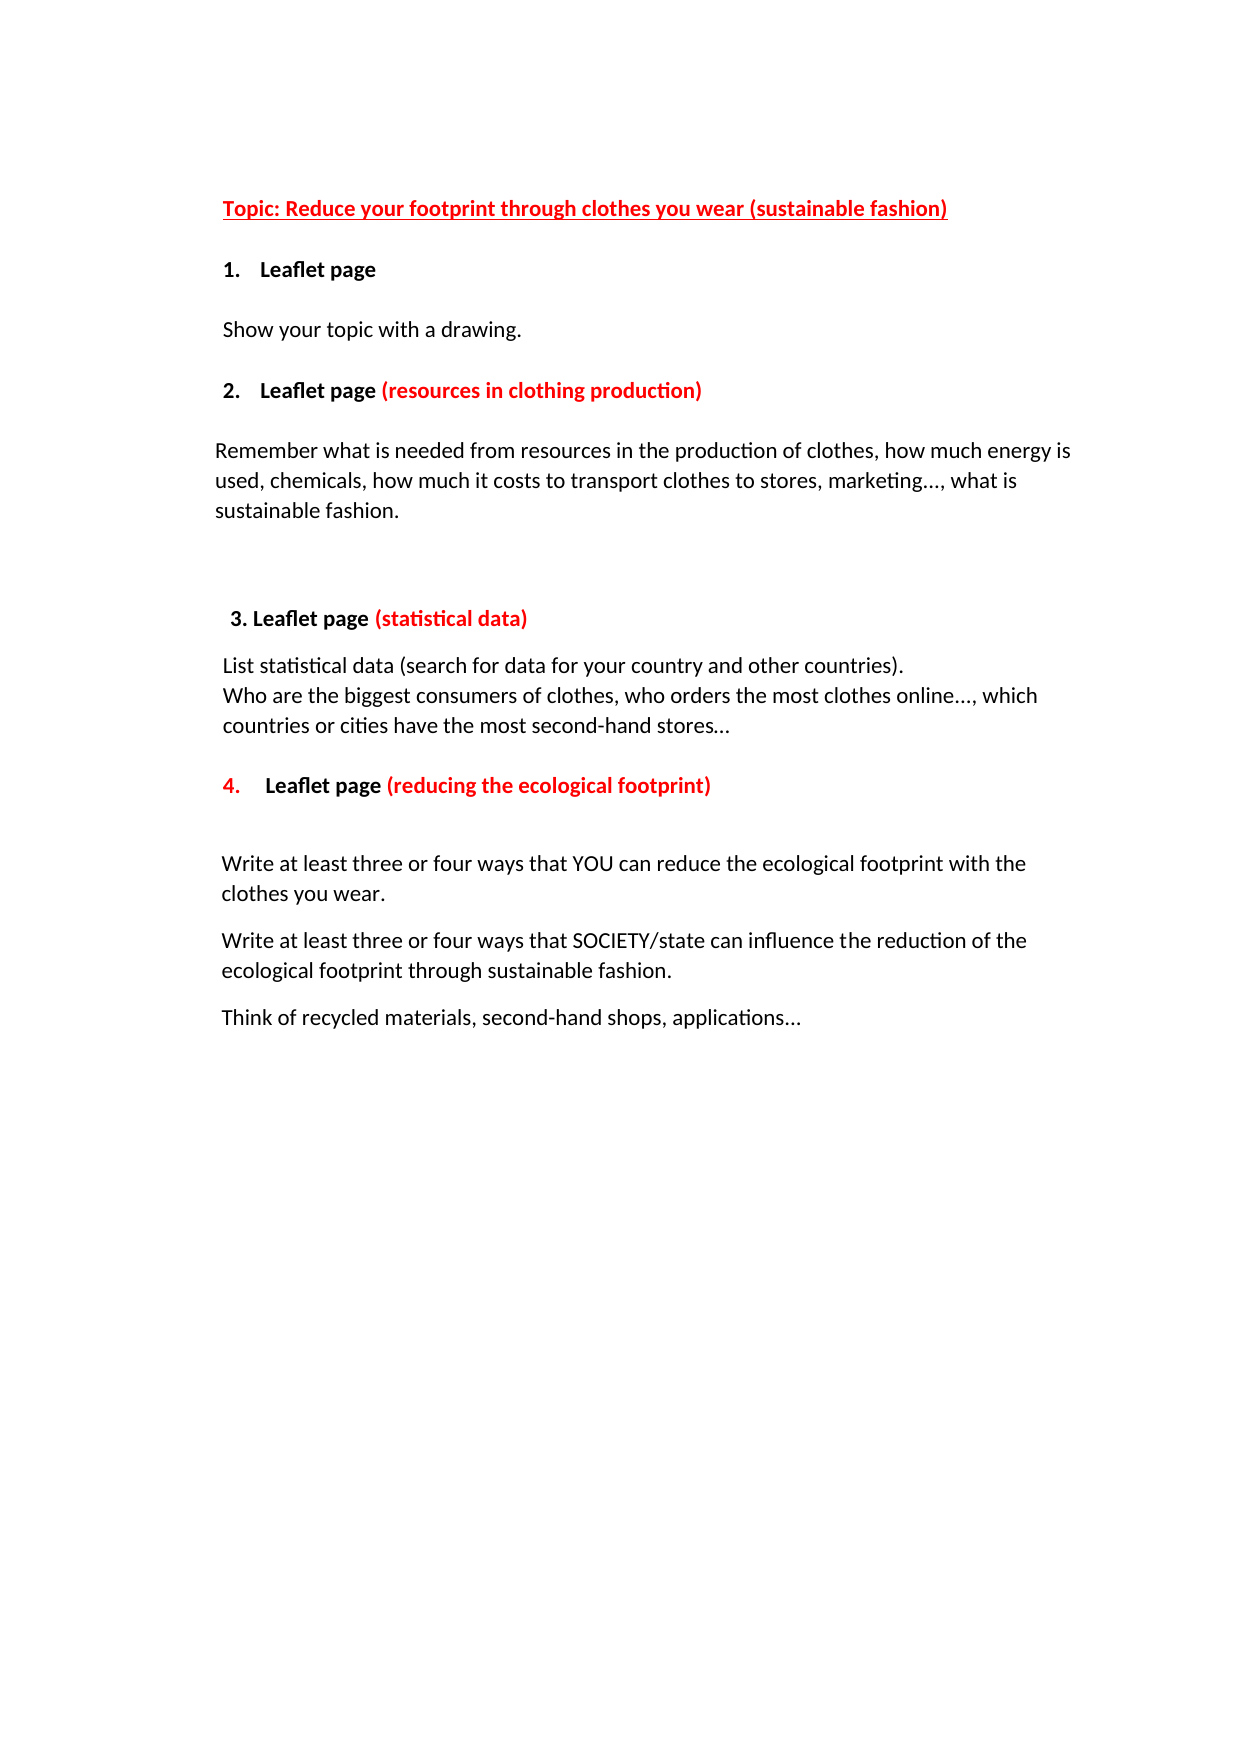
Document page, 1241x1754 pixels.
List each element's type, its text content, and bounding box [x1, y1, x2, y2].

list Who are the biggest consumers of clothes, who orders the most clothes online..., which countries or cities have the most second-hand stores… [223, 681, 1093, 739]
list Topic: Reduce your footprint through clothes you wear (sustainable fashion) [223, 194, 1093, 222]
list Show your topic with a drawing. [223, 315, 1093, 343]
text 3. Leaflet page (statistical data) [148, 604, 1093, 632]
text Write at least three or four ways that SOCIETY/state can influence the reduction of the ecological footprint through sustainable fashion. [221, 926, 1093, 984]
list Leaflet page (reducing the ecological footprint) [223, 772, 1093, 799]
text Think of recycled materials, second-hand shops, applications... [148, 1003, 1093, 1031]
list List statistical data (search for data for your country and other countries). [223, 651, 1093, 679]
list Leaflet page (resources in clothing production) [223, 376, 1093, 404]
list Leaflet page [223, 255, 1093, 283]
list Remember what is needed from resources in the production of clothes, how much energy is used, chemicals, how much it costs to transport clothes to stores, marketing..., what is sustainable fashion. [215, 436, 1093, 524]
text Write at least three or four ways that YOU can reduce the ecological footprint with the clothes you wear. [221, 849, 1093, 907]
